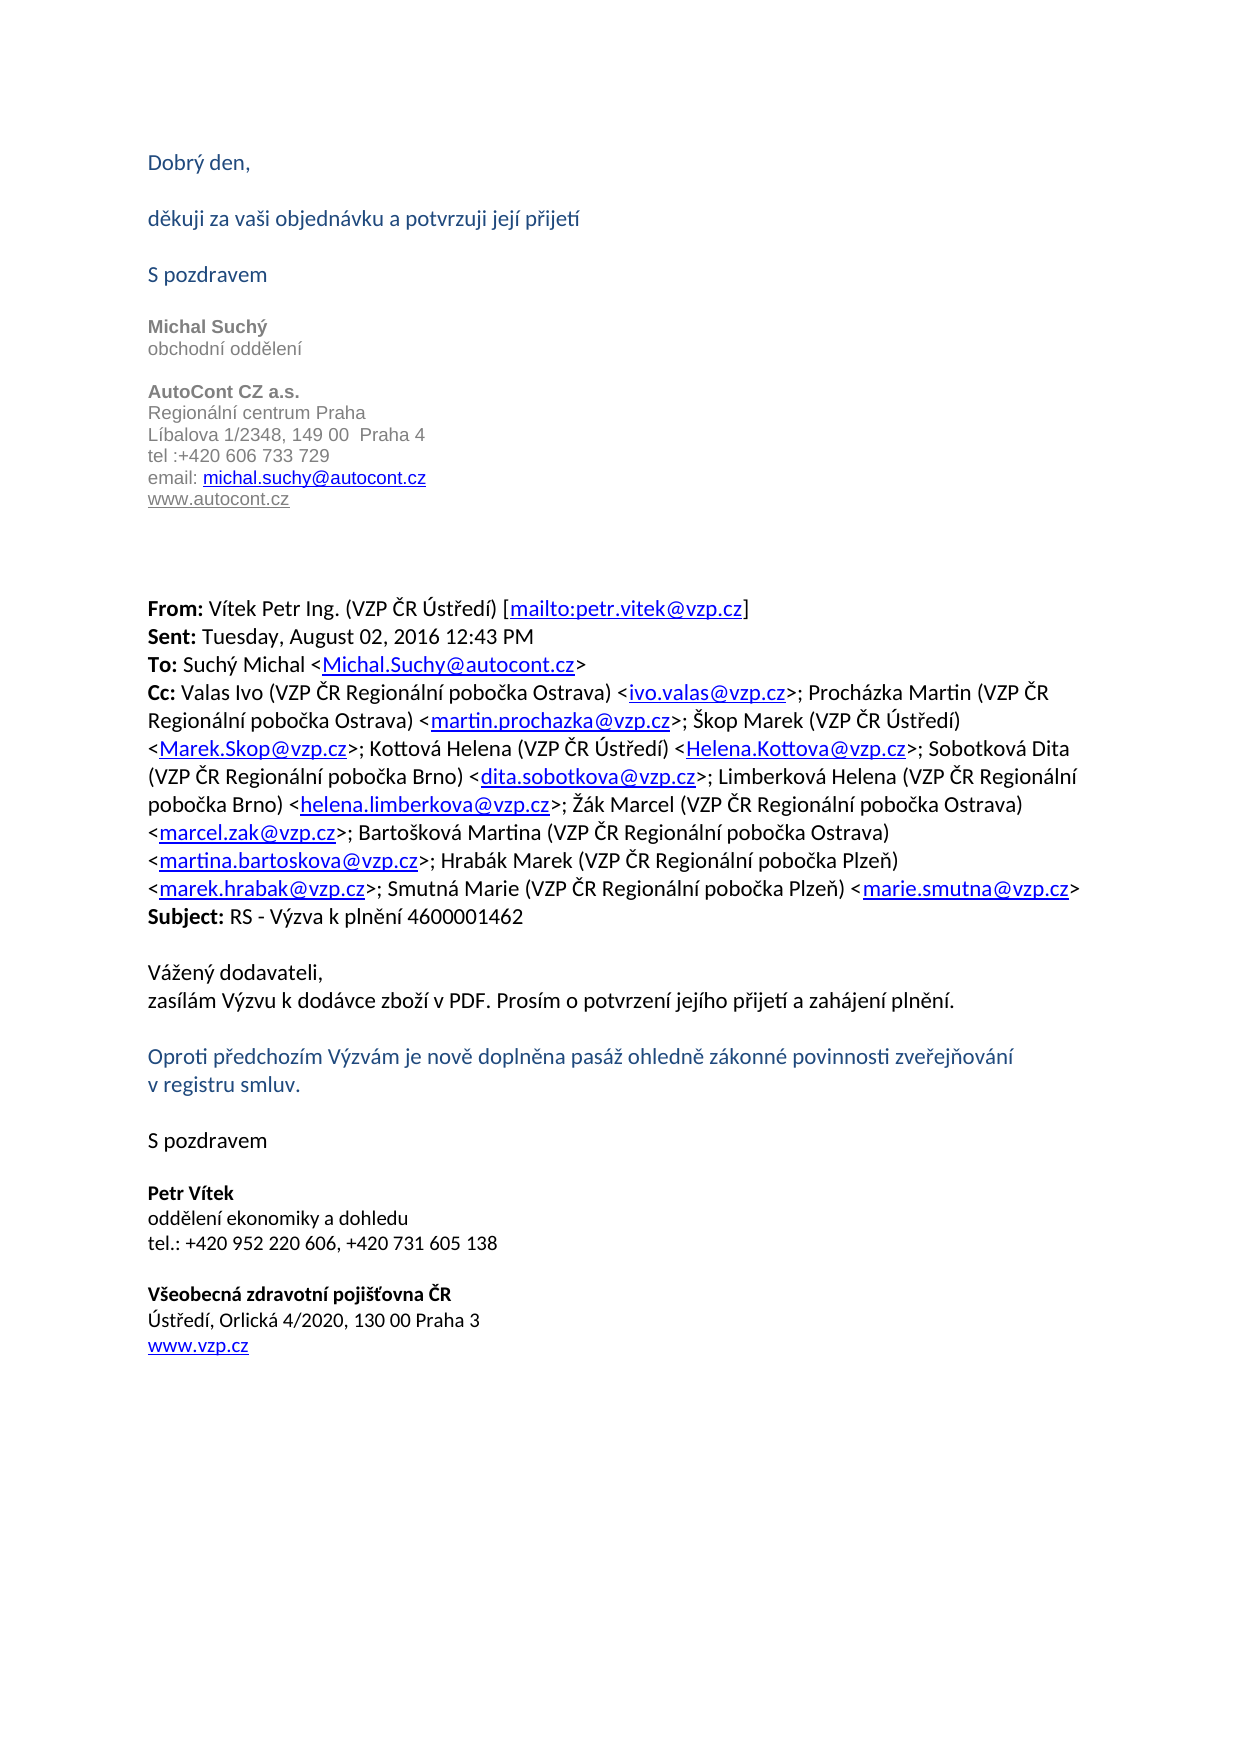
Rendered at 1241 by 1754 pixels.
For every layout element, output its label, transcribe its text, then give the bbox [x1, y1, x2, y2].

text Oproti předchozím Výzvám je nově doplněna pasáž ohledně zákonné povinnosti zveřejňování v registru smluv. [148, 1042, 1093, 1098]
text Regionální centrum Praha [148, 402, 1093, 423]
text S pozdravem [148, 1126, 1093, 1154]
text Líbalova 1/2348, 149 00 Praha 4 [148, 423, 1093, 445]
text zasílám Výzvu k dodávce zboží v PDF. Prosím o potvrzení jejího přijetí a zahájení plnění. [148, 986, 1093, 1014]
text Ústředí, Orlická 4/2020, 130 00 Praha 3 [148, 1307, 1093, 1332]
text oddělení ekonomiky a dohledu [148, 1205, 1093, 1231]
text www.vzp.cz [148, 1332, 1093, 1358]
text Petr Vítek [148, 1180, 1093, 1205]
text Dobrý den, [148, 148, 1093, 176]
text Všeobecná zdravotní pojišťovna ČR [148, 1281, 1093, 1307]
text tel :+420 606 733 729 [148, 445, 1093, 467]
text email: michal.suchy@autocont.cz [148, 467, 1093, 488]
text S pozdravem [148, 260, 1093, 288]
text Vážený dodavateli, [148, 958, 1093, 986]
text Michal Suchý [148, 316, 1093, 337]
text děkuji za vaši objednávku a potvrzuji její přijetí [148, 204, 1093, 232]
text From: Vítek Petr Ing. (VZP ČR Ústředí) [mailto:petr.vitek@vzp.cz] Sent: Tuesday, August 02, 2016 12:43 PM To: Suchý Michal <Michal.Suchy@autocont.cz> Cc: Valas Ivo (VZP ČR Regionální pobočka Ostrava) <ivo.valas@vzp.cz>; Procházka Martin (VZP ČR Regionální pobočka Ostrava) <martin.prochazka@vzp.cz>; Škop Marek (VZP ČR Ústředí) <Marek.Skop@vzp.cz>; Kottová Helena (VZP ČR Ústředí) <Helena.Kottova@vzp.cz>; Sobotková Dita (VZP ČR Regionální pobočka Brno) <dita.sobotkova@vzp.cz>; Limberková Helena (VZP ČR Regionální pobočka Brno) <helena.limberkova@vzp.cz>; Žák Marcel (VZP ČR Regionální pobočka Ostrava) <marcel.zak@vzp.cz>; Bartošková Martina (VZP ČR Regionální pobočka Ostrava) <martina.bartoskova@vzp.cz>; Hrabák Marek (VZP ČR Regionální pobočka Plzeň) <marek.hrabak@vzp.cz>; Smutná Marie (VZP ČR Regionální pobočka Plzeň) <marie.smutna@vzp.cz> Subject: RS - Výzva k plnění 4600001462 [148, 594, 1093, 930]
text tel.: +420 952 220 606, +420 731 605 138 [148, 1231, 1093, 1256]
text www.autocont.cz [148, 488, 1093, 510]
text obchodní oddělení [148, 337, 1093, 359]
text AutoCont CZ a.s. [148, 380, 1093, 402]
